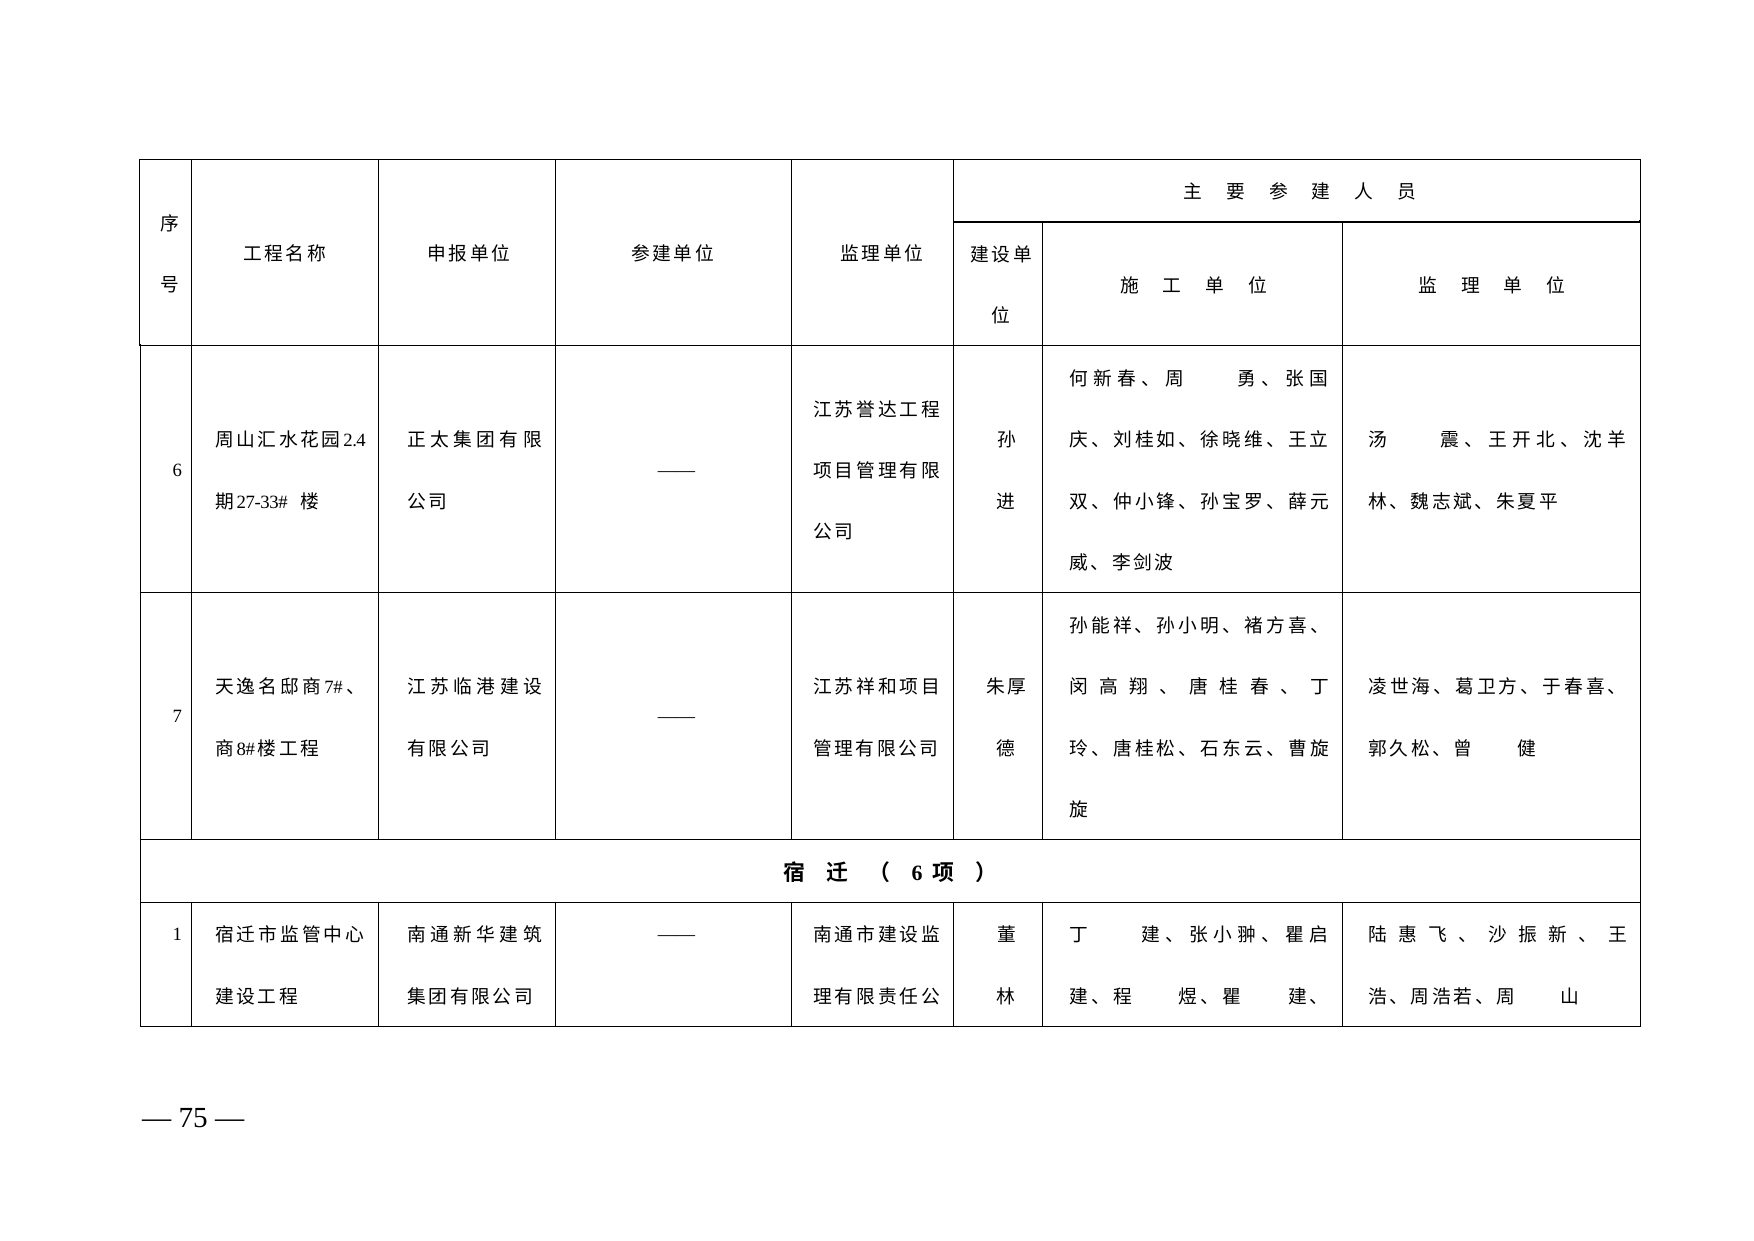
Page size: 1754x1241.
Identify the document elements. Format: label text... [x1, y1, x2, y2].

table_header 监理单位 [792, 160, 953, 345]
table_cell 监 理 单 位 [1343, 223, 1640, 345]
table_cell 建设单位 [954, 223, 1042, 345]
table_cell 天逸名邸商7#、商8#楼工程 [192, 593, 378, 839]
table_header 申报单位 [379, 160, 555, 345]
table_cell 孙能祥、孙小明、褚方喜、闵高翔、唐桂春、丁 玲、唐桂松、石东云、曹旋旋 [1043, 593, 1342, 839]
table_cell 1 [141, 903, 191, 1026]
table_cell 朱厚德 [954, 593, 1042, 839]
table_cell 7 [141, 593, 191, 839]
table_cell 宿迁（6项） [141, 840, 1640, 902]
table_cell 丁 建、张小翀、瞿启建、程 煜、瞿 建、张 强、刘 金、顾伟伟、瞿筱鑫、沈天雄 [1043, 903, 1342, 1026]
table_header 参建单位 [556, 160, 791, 345]
table_cell 江苏临港建设有限公司 [379, 593, 555, 839]
table_cell 凌世海、葛卫方、于春喜、郭久松、曾 健 [1343, 593, 1640, 839]
table_header 序号 [140, 160, 191, 345]
table_cell —— [556, 593, 791, 839]
table_cell 南通市建设监理有限责任公司 [792, 903, 953, 1026]
table_header 主 要 参 建 人 员 [954, 160, 1640, 221]
table_cell —— [556, 903, 791, 1026]
table_cell 6 [141, 346, 191, 592]
table_cell 正太集团有限公司 [379, 346, 555, 592]
table_cell 江苏誉达工程项目管理有限公司 [792, 346, 953, 592]
table_cell 何新春、周 勇、张国庆、刘桂如、徐晓维、王立双、仲小锋、孙宝罗、薛元威、李剑波 [1043, 346, 1342, 592]
table_cell 江苏祥和项目管理有限公司 [792, 593, 953, 839]
table_cell 董 林 [954, 903, 1042, 1026]
table_cell 施 工 单 位 [1043, 223, 1342, 345]
table_cell 宿迁市监管中心建设工程 [192, 903, 378, 1026]
table_header 工程名称 [192, 160, 378, 345]
table_cell 陆惠飞、沙振新、王 浩、周浩若、周 山 [1343, 903, 1640, 1026]
table_cell 南通新华建筑集团有限公司 [379, 903, 555, 1026]
table_cell 汤 震、王开北、沈羊林、魏志斌、朱夏平 [1343, 346, 1640, 592]
table_cell 孙 进 [954, 346, 1042, 592]
table_cell 周山汇水花园2.4期27-33#楼 [192, 346, 378, 592]
table_cell —— [556, 346, 791, 592]
